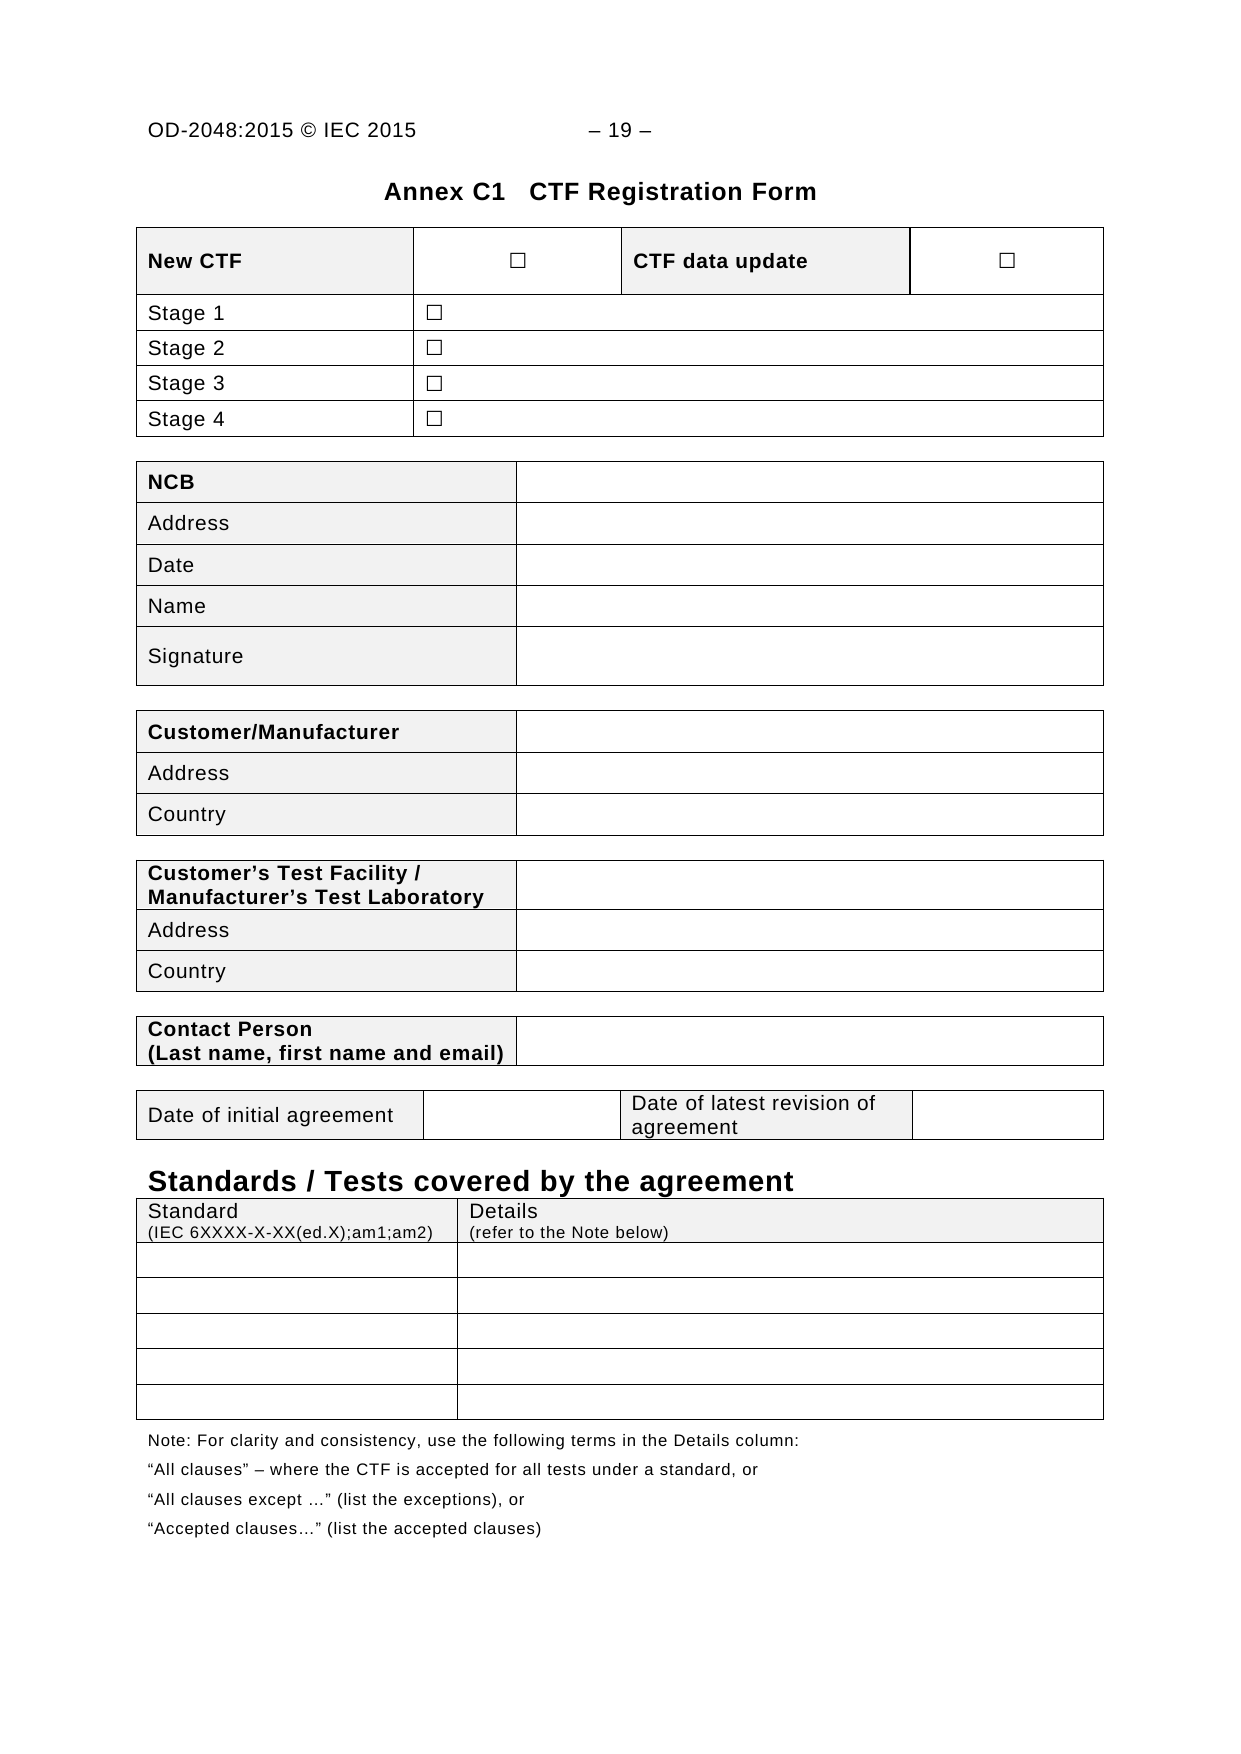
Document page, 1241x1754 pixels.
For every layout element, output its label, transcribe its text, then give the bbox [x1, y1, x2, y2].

text “Accepted clauses…” (list the accepted clauses) [148, 1519, 1092, 1538]
table_cell [458, 1278, 1103, 1313]
table_cell [517, 503, 1103, 543]
table_cell [458, 1243, 1103, 1277]
table_header Customer’s Test Facility / Manufacturer’s Test Laboratory [137, 861, 516, 908]
table_cell Country [137, 794, 516, 834]
table_cell [517, 586, 1103, 626]
table_cell [517, 951, 1103, 991]
text “All clauses except …” (list the exceptions), or [148, 1489, 1092, 1509]
table_cell Address [137, 503, 516, 543]
table_cell [517, 753, 1103, 793]
table_cell [137, 1349, 457, 1383]
table_header [517, 1017, 1103, 1065]
table_header Standard (IEC 6XXXX-X-XX(ed.X);am1;am2) [137, 1199, 457, 1242]
table_cell [517, 627, 1103, 685]
table_cell Signature [137, 627, 516, 685]
table_cell [137, 1243, 457, 1277]
table_cell Stage 3 [137, 366, 413, 400]
table_header Date of latest revision of agreement [621, 1091, 912, 1139]
text Note: For clarity and consistency, use the following terms in the Details column: [148, 1430, 1092, 1449]
table_cell [458, 1349, 1103, 1383]
table_cell [517, 910, 1103, 950]
table_header Contact Person (Last name, first name and email) [137, 1017, 516, 1065]
table_cell Country [137, 951, 516, 991]
table_header [517, 861, 1103, 908]
table_header Details (refer to the Note below) [458, 1199, 1103, 1242]
table_header [517, 711, 1103, 752]
table_header NCB [137, 462, 516, 502]
table_cell Stage 2 [137, 331, 413, 365]
table_header Date of initial agreement [137, 1091, 423, 1139]
table_header [424, 1091, 620, 1139]
table_cell [458, 1385, 1103, 1419]
table_header [517, 462, 1103, 502]
table_cell Stage 1 [137, 295, 413, 329]
table_header New CTF [137, 228, 413, 294]
table_cell Stage 4 [137, 401, 413, 436]
table_header CTF data update [622, 228, 909, 294]
table_header Customer/Manufacturer [137, 711, 516, 752]
text “All clauses” – where the CTF is accepted for all tests under a standard, or [148, 1460, 1092, 1479]
table_cell Address [137, 910, 516, 950]
table_cell [458, 1314, 1103, 1348]
table_cell [137, 1314, 457, 1348]
title 1 CTF Registration Form [148, 177, 1092, 206]
table_cell [137, 1278, 457, 1313]
table_cell Name [137, 586, 516, 626]
text Standards / Tests covered by the agreement [148, 1164, 1092, 1198]
table_header [913, 1091, 1103, 1139]
table_cell [137, 1385, 457, 1419]
table_cell [517, 794, 1103, 834]
table_cell Address [137, 753, 516, 793]
table_cell Date [137, 545, 516, 585]
